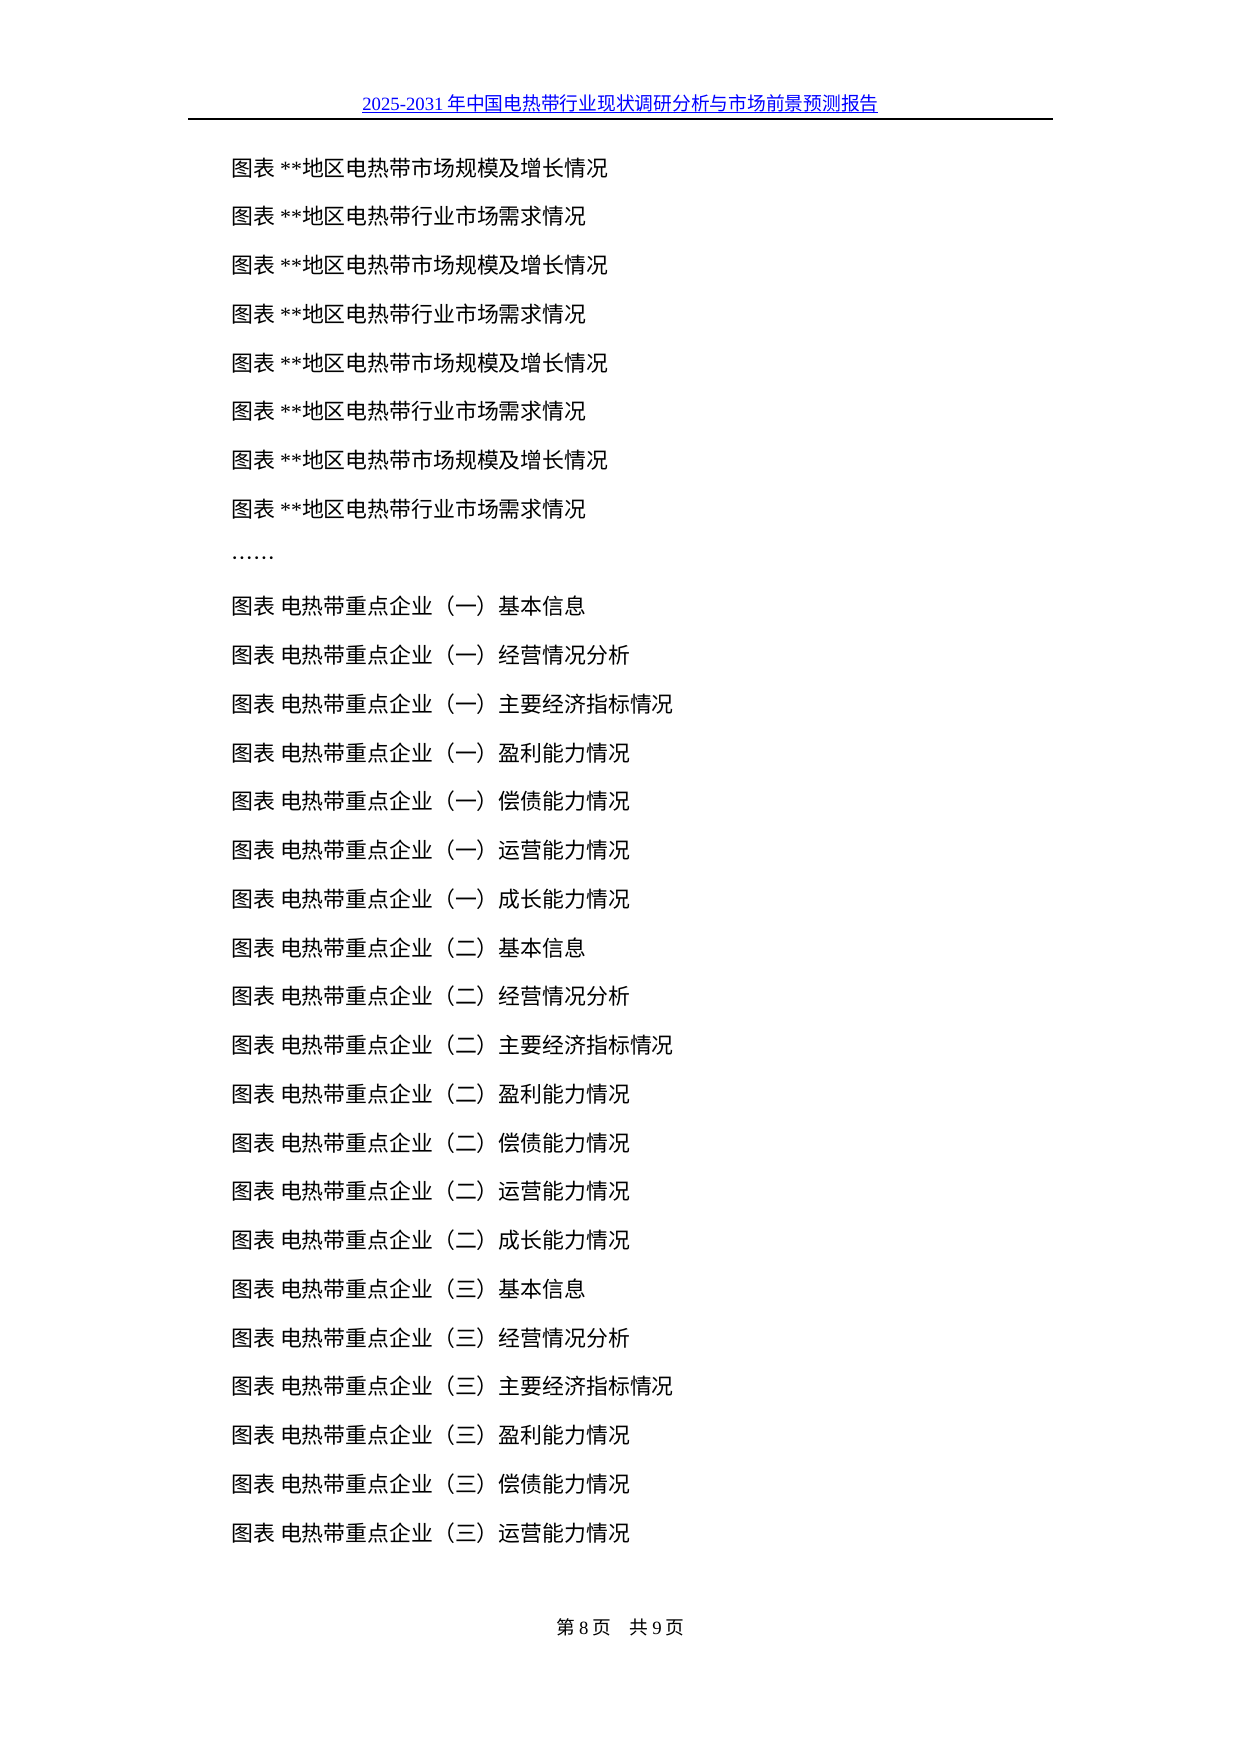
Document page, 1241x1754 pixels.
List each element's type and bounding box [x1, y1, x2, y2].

text [187, 150, 1053, 1548]
